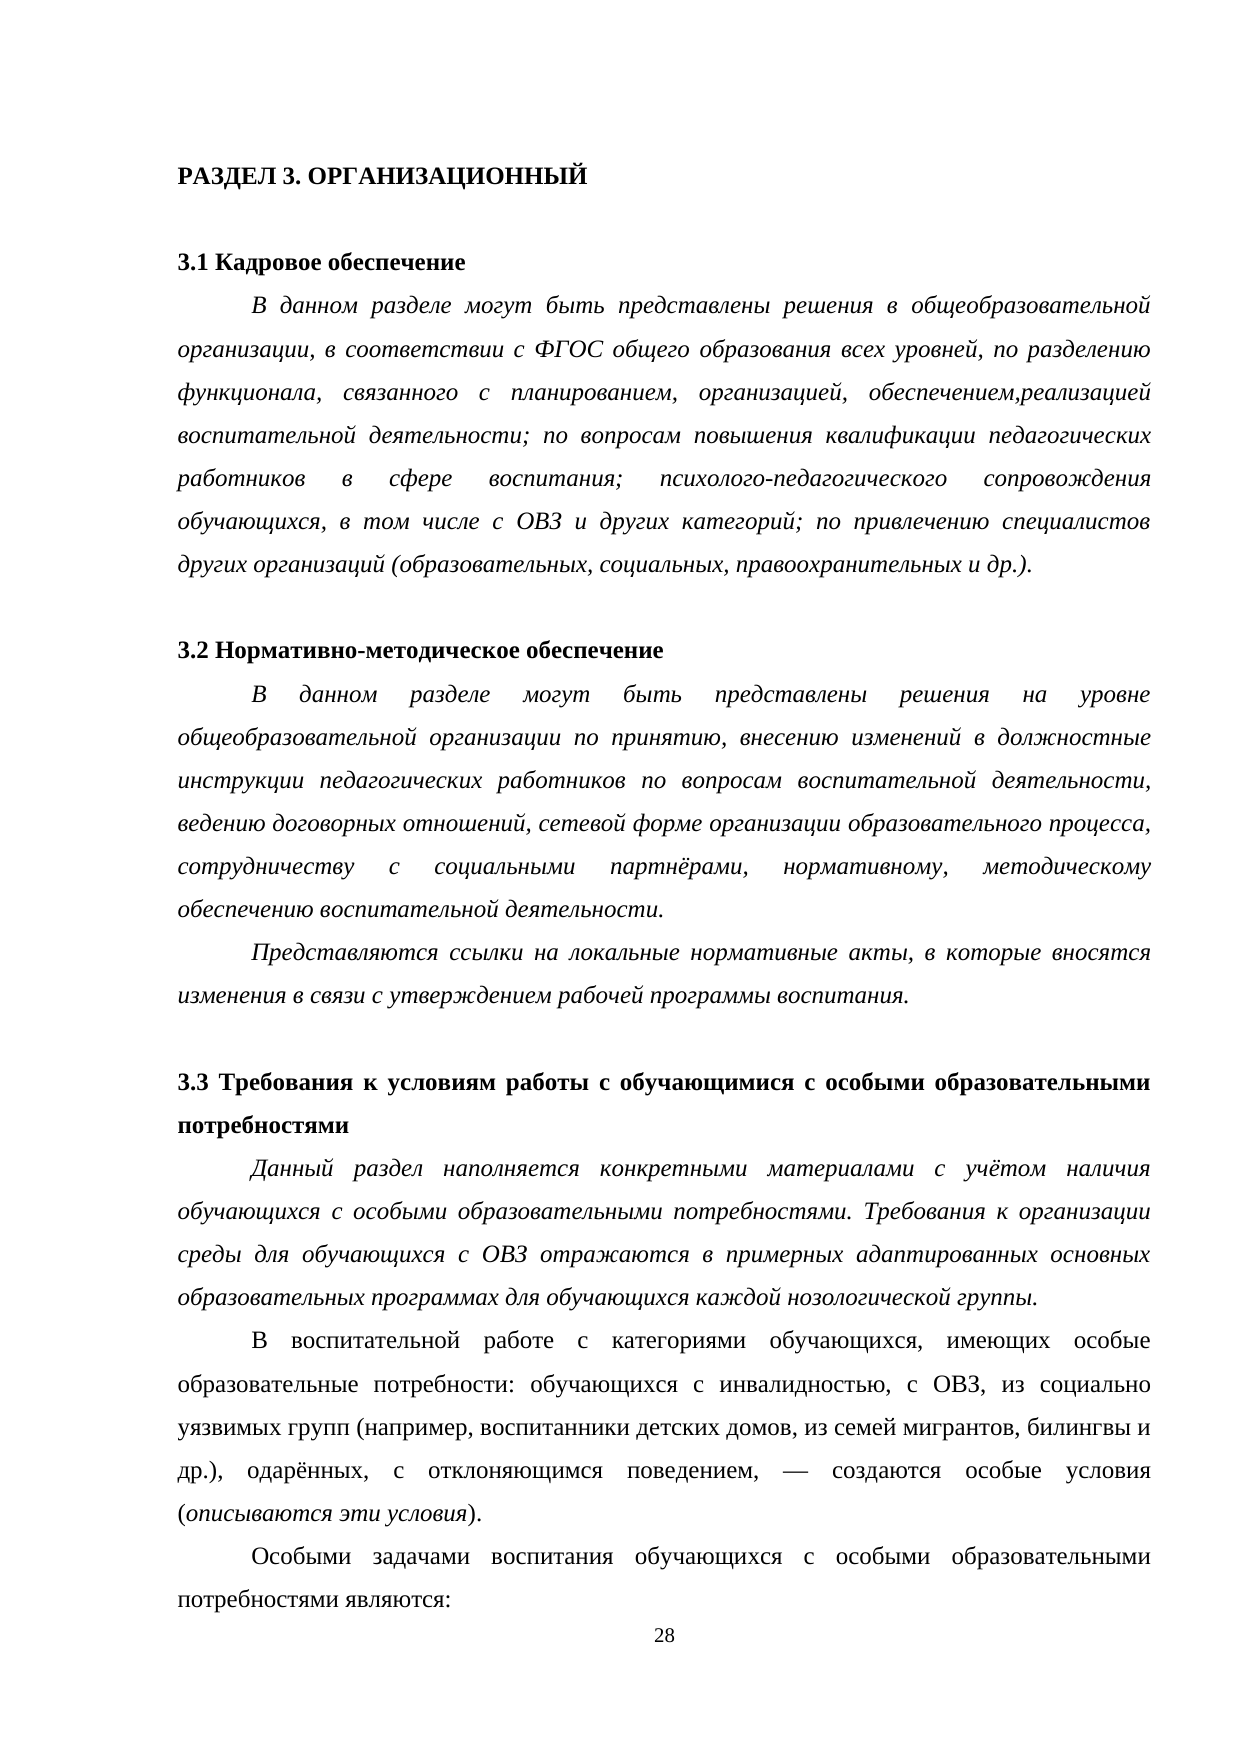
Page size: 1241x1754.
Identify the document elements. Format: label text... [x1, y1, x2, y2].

text 3.3 Требования к условиям работы с обучающимися с особыми образовательными потребностями [177, 1067, 1152, 1139]
text РАЗДЕЛ 3. ОРГАНИЗАЦИОННЫЙ [177, 161, 1152, 190]
text В данном разделе могут быть представлены решения в общеобразовательной организации, в соответствии с ФГОС общего образования всех уровней, по разделению функционала, связанного с планированием, организацией, обеспечением,реализацией воспитательной деятельности; по вопросам повышения квалификации педагогических работников в сфере воспитания; психолого-педагогического сопровождения обучающихся, в том числе с ОВЗ и других категорий; по привлечению специалистов других организаций (образовательных, социальных, правоохранительных и др.). [177, 291, 1152, 578]
text Особыми задачами воспитания обучающихся с особыми образовательными потребностями являются: [177, 1541, 1152, 1613]
text В воспитательной работе с категориями обучающихся, имеющих особые образовательные потребности: обучающихся с инвалидностью, с ОВЗ, из социально уязвимых групп (например, воспитанники детских домов, из семей мигрантов, билингвы и др.), одарённых, с отклоняющимся поведением, — создаются особые условия (описываются эти условия). [177, 1326, 1152, 1527]
text Данный раздел наполняется конкретными материалами с учётом наличия обучающихся с особыми образовательными потребностями. Требования к организации среды для обучающихся с ОВЗ отражаются в примерных адаптированных основных образовательных программах для обучающихся каждой нозологической группы. [177, 1153, 1152, 1311]
text Представляются ссылки на локальные нормативные акты, в которые вносятся изменения в связи с утверждением рабочей программы воспитания. [177, 937, 1152, 1009]
text 3.1 Кадровое обеспечение [177, 247, 1152, 276]
text 3.2 Нормативно-методическое обеспечение [177, 636, 1152, 664]
text В данном разделе могут быть представлены решения на уровне общеобразовательной организации по принятию, внесению изменений в должностные инструкции педагогических работников по вопросам воспитательной деятельности, ведению договорных отношений, сетевой форме организации образовательного процесса, сотрудничеству с социальными партнёрами, нормативному, методическому обеспечению воспитательной деятельности. [177, 679, 1152, 923]
